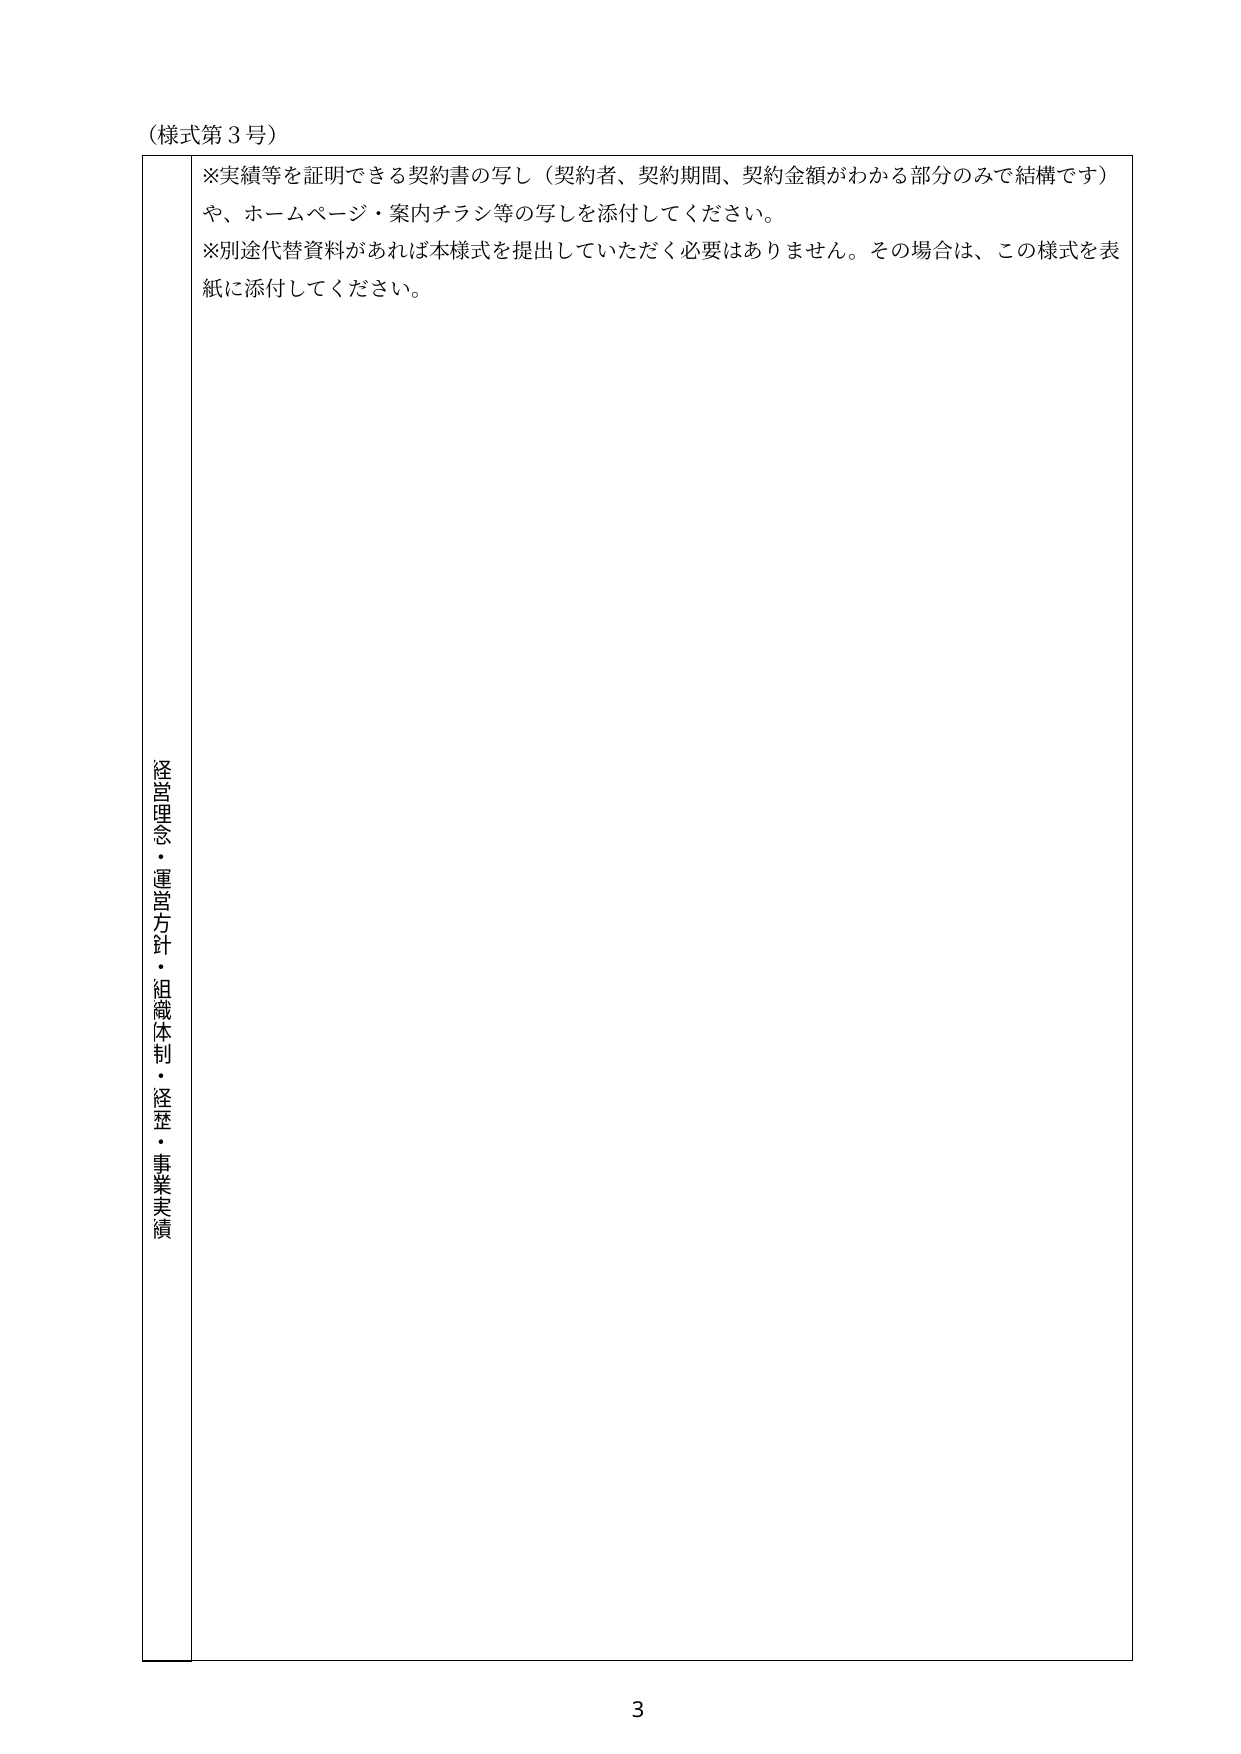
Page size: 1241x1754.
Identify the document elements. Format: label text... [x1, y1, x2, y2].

table_header ※実績等を証明できる契約書の写し（契約者、契約期間、契約金額がわかる部分のみで結構です）や、ホームページ・案内チラシ等の写しを添付してください。 ※別途代替資料があれば本様式を提出していただく必要はありません。その場合は、この様式を表紙に添付してください。 [192, 156, 1132, 1659]
table_header 経営理念・運営方針・組織体制・経歴・事業実績 [143, 156, 191, 1659]
